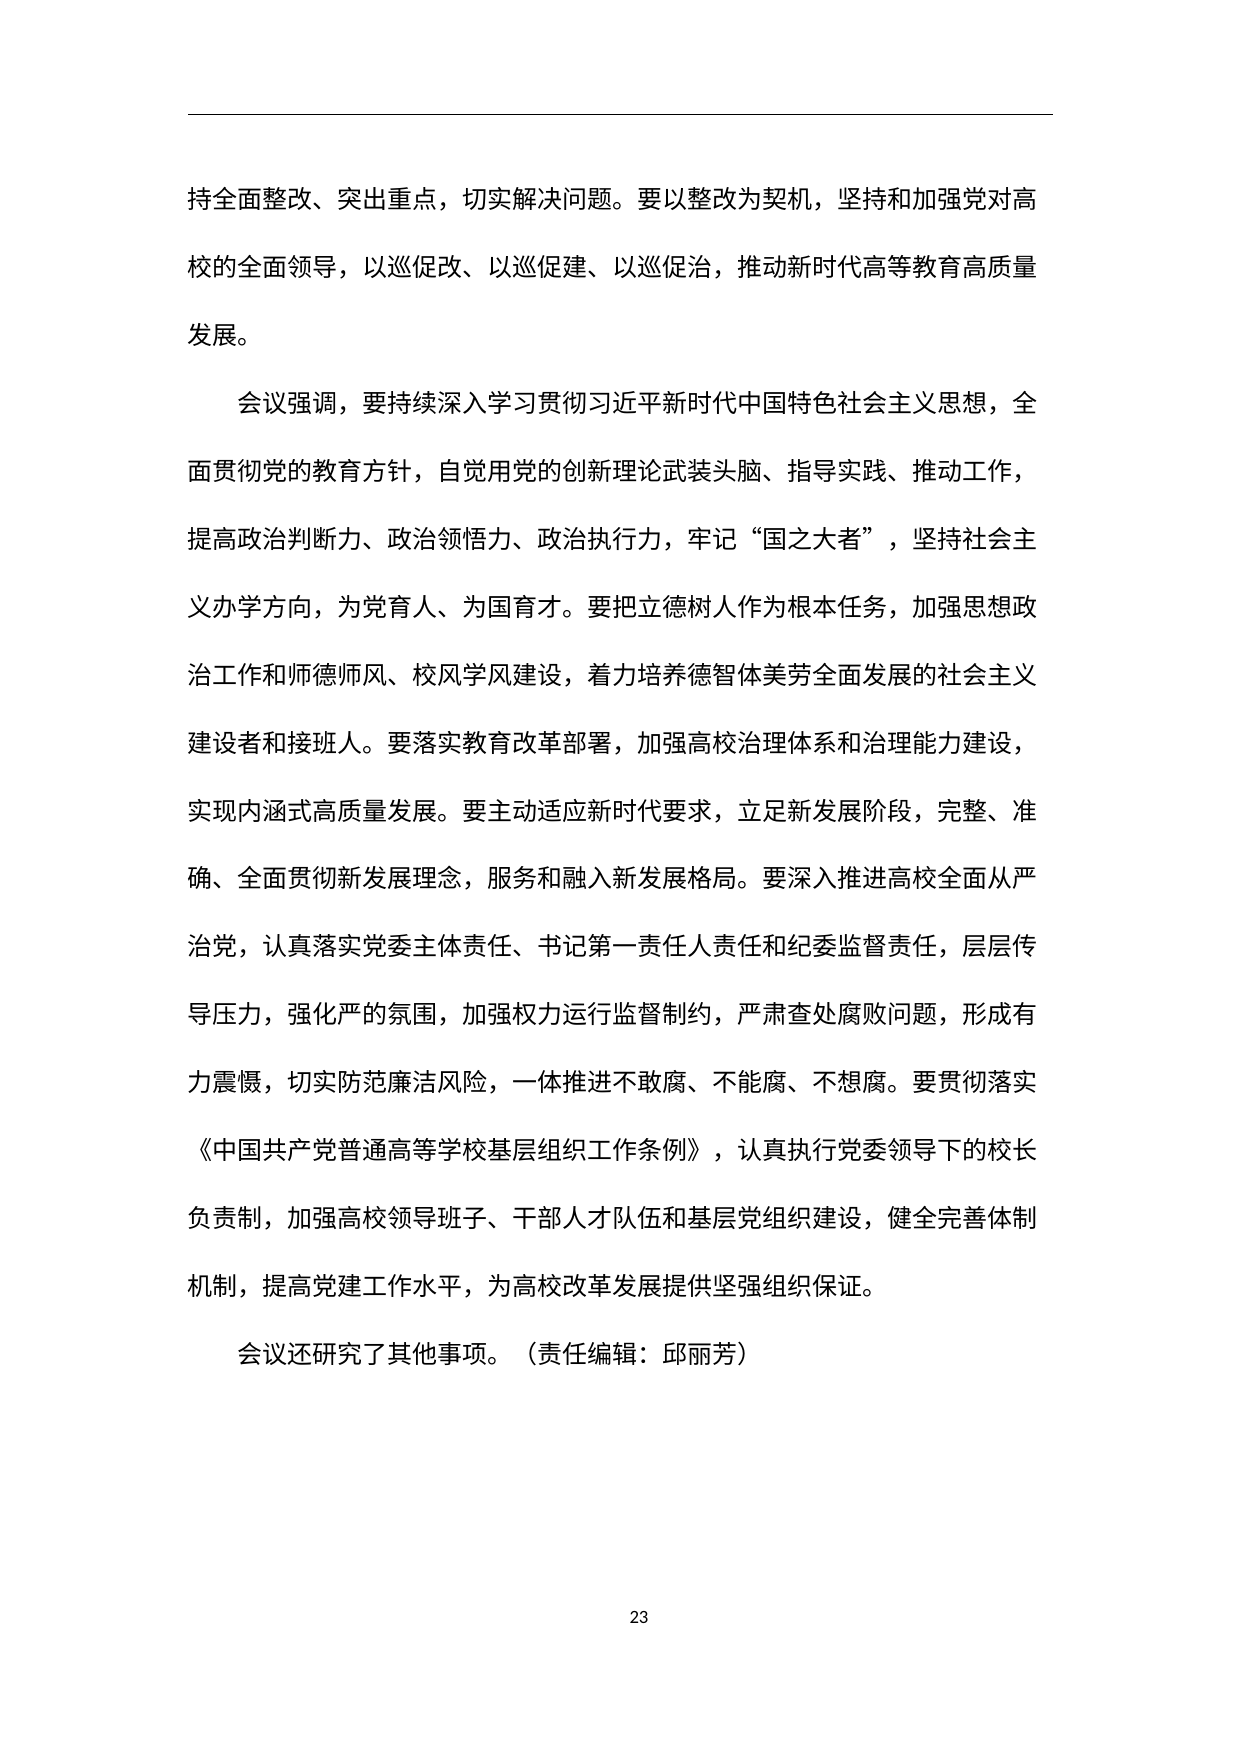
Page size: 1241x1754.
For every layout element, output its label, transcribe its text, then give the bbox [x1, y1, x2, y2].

text 会议强调，要持续深入学习贯彻习近平新时代中国特色社会主义思想，全面贯彻党的教育方针，自觉用党的创新理论武装头脑、指导实践、推动工作，提高政治判断力、政治领悟力、政治执行力，牢记“国之大者”，坚持社会主义办学方向，为党育人、为国育才。要把立德树人作为根本任务，加强思想政治工作和师德师风、校风学风建设，着力培养德智体美劳全面发展的社会主义建设者和接班人。要落实教育改革部署，加强高校治理体系和治理能力建设，实现内涵式高质量发展。要主动适应新时代要求，立足新发展阶段，完整、准确、全面贯彻新发展理念，服务和融入新发展格局。要深入推进高校全面从严治党，认真落实党委主体责任、书记第一责任人责任和纪委监督责任，层层传导压力，强化严的氛围，加强权力运行监督制约，严肃查处腐败问题，形成有力震慑，切实防范廉洁风险，一体推进不敢腐、不能腐、不想腐。要贯彻落实《中国共产党普通高等学校基层组织工作条例》，认真执行党委领导下的校长负责制，加强高校领导班子、干部人才队伍和基层党组织建设，健全完善体制机制，提高党建工作水平，为高校改革发展提供坚强组织保证。 [187, 368, 1053, 1318]
text 会议还研究了其他事项。（责任编辑：邱丽芳） [187, 1318, 1053, 1386]
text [187, 164, 1053, 368]
